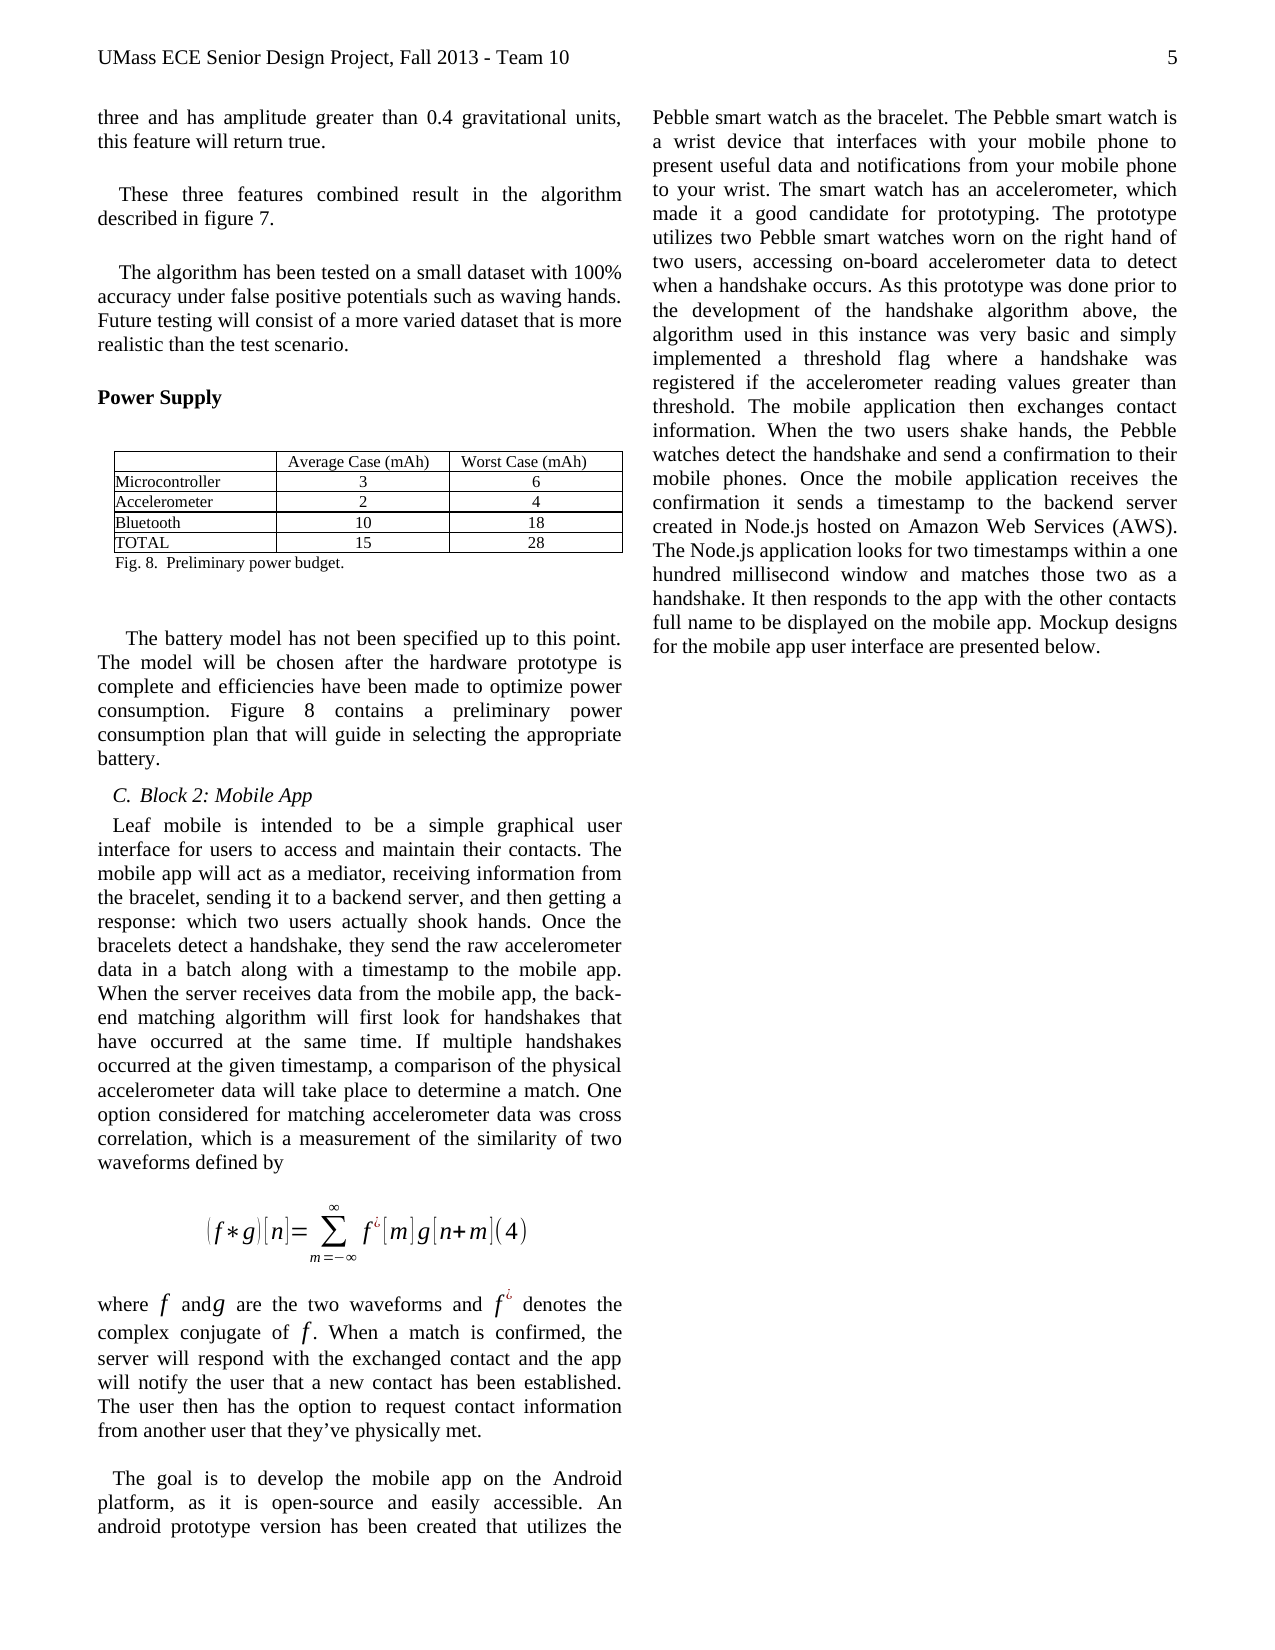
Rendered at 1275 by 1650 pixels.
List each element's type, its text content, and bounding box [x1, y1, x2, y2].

text Power Supply [97, 385, 622, 409]
list The algorithm has been tested on a small dataset with 100% accuracy under false positive potentials such as waving hands. Future testing will consist of a more varied dataset that is more realistic than the test scenario. [97, 259, 622, 356]
text where and are the two waveforms and denotes the complex conjugate of . When a match is confirmed, the server will respond with the exchanged contact and the app will notify the user that a new contact has been established. The user then has the option to request contact information from another user that they’ve physically met. [97, 1289, 622, 1442]
text The battery model has not been specified up to this point. The model will be chosen after the hardware prototype is complete and efficiencies have been made to optimize power consumption. Figure 8 contains a preliminary power consumption plan that will guide in selecting the appropriate battery. [97, 626, 622, 770]
list These three features combined result in the algorithm described in figure 7. [97, 182, 622, 230]
text Leaf mobile is intended to be a simple graphical user interface for users to access and maintain their contacts. The mobile app will act as a mediator, receiving information from the bracelet, sending it to a backend server, and then getting a response: which two users actually shook hands. Once the bracelets detect a handshake, they send the raw accelerometer data in a batch along with a timestamp to the mobile app. When the server receives data from the mobile app, the back-end matching algorithm will first look for handshakes that have occurred at the same time. If multiple handshakes occurred at the given timestamp, a comparison of the physical accelerometer data will take place to determine a match. One option considered for matching accelerometer data was cross correlation, which is a measurement of the similarity of two waveforms defined by [97, 813, 622, 1174]
subtitle Block 2: Mobile App [112, 782, 622, 807]
text The goal is to develop the mobile app on the Android platform, as it is open-source and easily accessible. An android prototype version has been created that utilizes the Pebble smart watch as the bracelet. The Pebble smart watch is a wrist device that interfaces with your mobile phone to present useful data and notifications from your mobile phone to your wrist. The smart watch has an accelerometer, which made it a good candidate for prototyping. The prototype utilizes two Pebble smart watches worn on the right hand of two users, accessing on-board accelerometer data to detect when a handshake occurs. As this prototype was done prior to the development of the handshake algorithm above, the algorithm used in this instance was very basic and simply implemented a threshold flag where a handshake was registered if the accelerometer reading values greater than threshold. The mobile application then exchanges contact information. When the two users shake hands, the Pebble watches detect the handshake and send a confirmation to their mobile phones. Once the mobile application receives the confirmation it sends a timestamp to the backend server created in Node.js hosted on Amazon Web Services (AWS). The Node.js application looks for two timestamps within a one hundred millisecond window and matches those two as a handshake. It then responds to the app with the other contacts full name to be displayed on the mobile app. Mockup designs for the mobile app user interface are presented below. [652, 105, 1177, 658]
